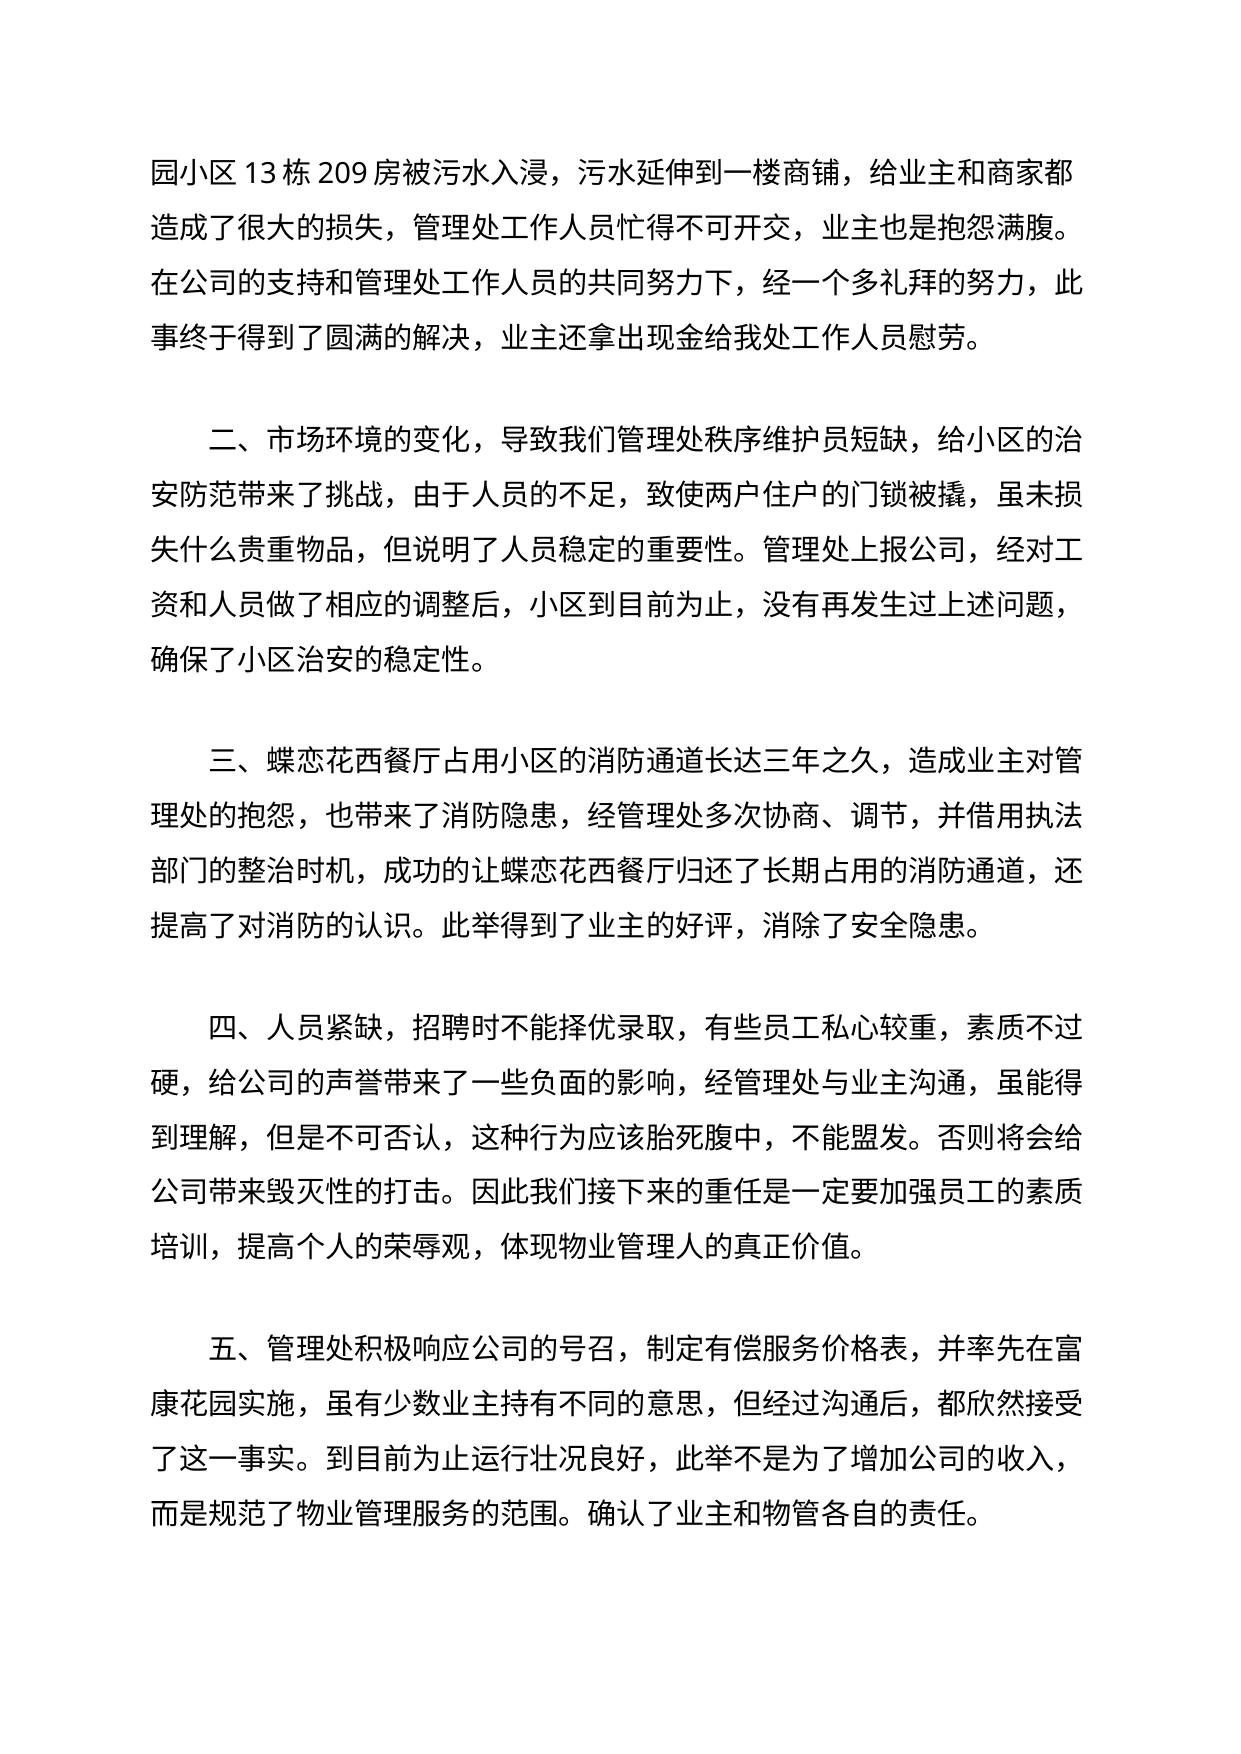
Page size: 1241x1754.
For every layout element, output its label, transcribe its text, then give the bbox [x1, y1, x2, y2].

text 二、市场环境的变化，导致我们管理处秩序维护员短缺，给小区的治安防范带来了挑战，由于人员的不足，致使两户住户的门锁被撬，虽未损失什么贵重物品，但说明了人员稳定的重要性。管理处上报公司，经对工资和人员做了相应的调整后，小区到目前为止，没有再发生过上述问题，确保了小区治安的稳定性。 [150, 417, 1090, 678]
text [150, 150, 1090, 357]
text 四、人员紧缺，招聘时不能择优录取，有些员工私心较重，素质不过硬，给公司的声誉带来了一些负面的影响，经管理处与业主沟通，虽能得到理解，但是不可否认，这种行为应该胎死腹中，不能盟发。否则将会给公司带来毁灭性的打击。因此我们接下来的重任是一定要加强员工的素质培训，提高个人的荣辱观，体现物业管理人的真正价值。 [150, 1004, 1090, 1266]
text 五、管理处积极响应公司的号召，制定有偿服务价格表，并率先在富康花园实施，虽有少数业主持有不同的意思，但经过沟通后，都欣然接受了这一事实。到目前为止运行壮况良好，此举不是为了增加公司的收入，而是规范了物业管理服务的范围。确认了业主和物管各自的责任。 [150, 1326, 1090, 1533]
text 三、蝶恋花西餐厅占用小区的消防通道长达三年之久，造成业主对管理处的抱怨，也带来了消防隐患，经管理处多次协商、调节，并借用执法部门的整治时机，成功的让蝶恋花西餐厅归还了长期占用的消防通道，还提高了对消防的认识。此举得到了业主的好评，消除了安全隐患。 [150, 738, 1090, 945]
